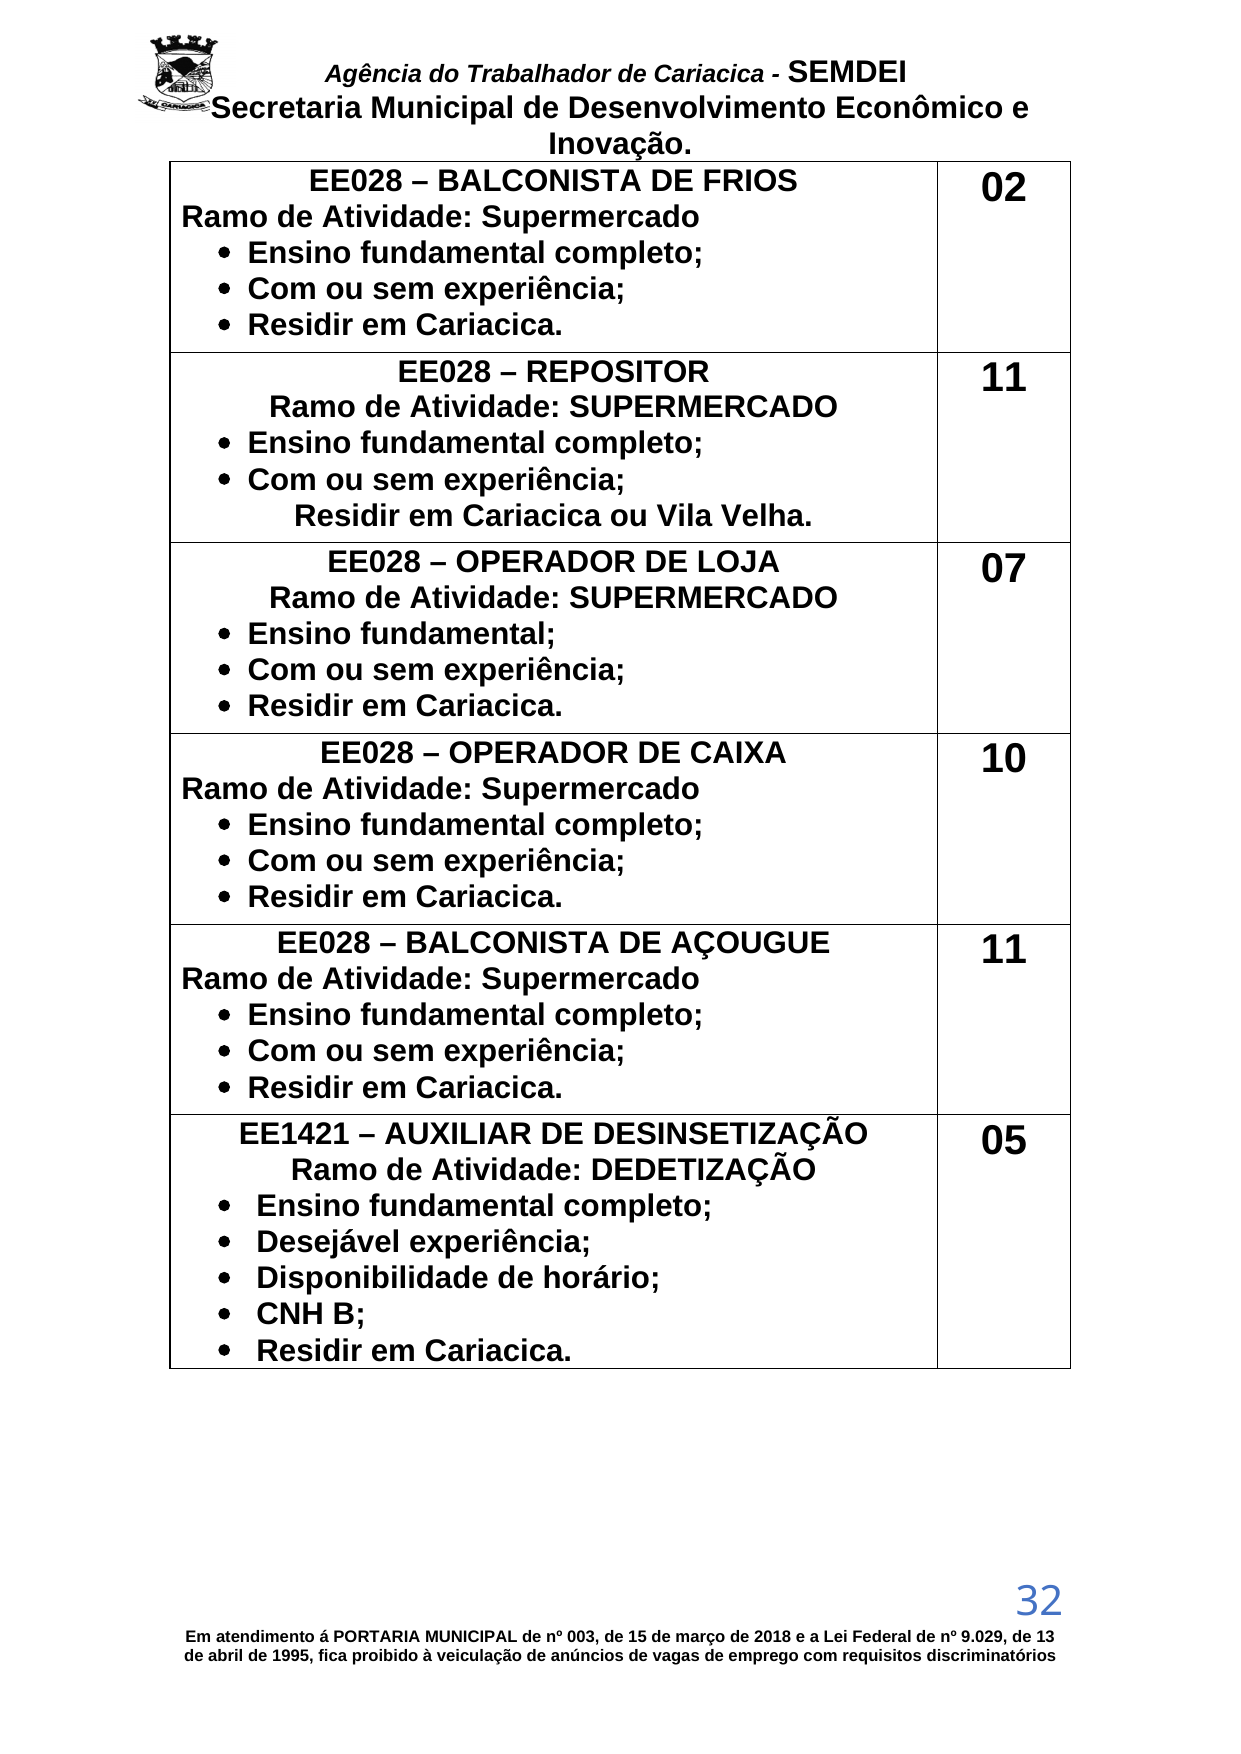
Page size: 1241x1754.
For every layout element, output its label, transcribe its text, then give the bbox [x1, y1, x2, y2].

table_cell EE028 – REPOSITOR Ramo de Atividade: SUPERMERCADO Ensino fundamental completo; Com ou sem experiência; Residir em Cariacica ou Vila Velha. [171, 353, 937, 542]
table_cell EE028 – BALCONISTA DE AÇOUGUE Ramo de Atividade: Supermercado Ensino fundamental completo; Com ou sem experiência; Residir em Cariacica. [171, 925, 937, 1114]
table_cell 02 [938, 162, 1070, 352]
table_cell EE028 – BALCONISTA DE FRIOS Ramo de Atividade: Supermercado Ensino fundamental completo; Com ou sem experiência; Residir em Cariacica. [171, 162, 937, 352]
picture [134, 31, 237, 123]
table_cell 11 [938, 925, 1070, 1114]
table_cell EE028 – OPERADOR DE CAIXA Ramo de Atividade: Supermercado Ensino fundamental completo; Com ou sem experiência; Residir em Cariacica. [171, 734, 937, 923]
table_cell 11 [938, 353, 1070, 542]
table_cell EE1421 – AUXILIAR DE DESINSETIZAÇÃO Ramo de Atividade: DEDETIZAÇÃO Ensino fundamental completo; Desejável experiência; Disponibilidade de horário; CNH B; Residir em Cariacica. [171, 1115, 937, 1368]
table_cell EE028 – OPERADOR DE LOJA Ramo de Atividade: SUPERMERCADO Ensino fundamental; Com ou sem experiência; Residir em Cariacica. [171, 543, 937, 733]
table_cell 05 [938, 1115, 1070, 1368]
table_cell 10 [938, 734, 1070, 923]
table_cell 07 [938, 543, 1070, 733]
